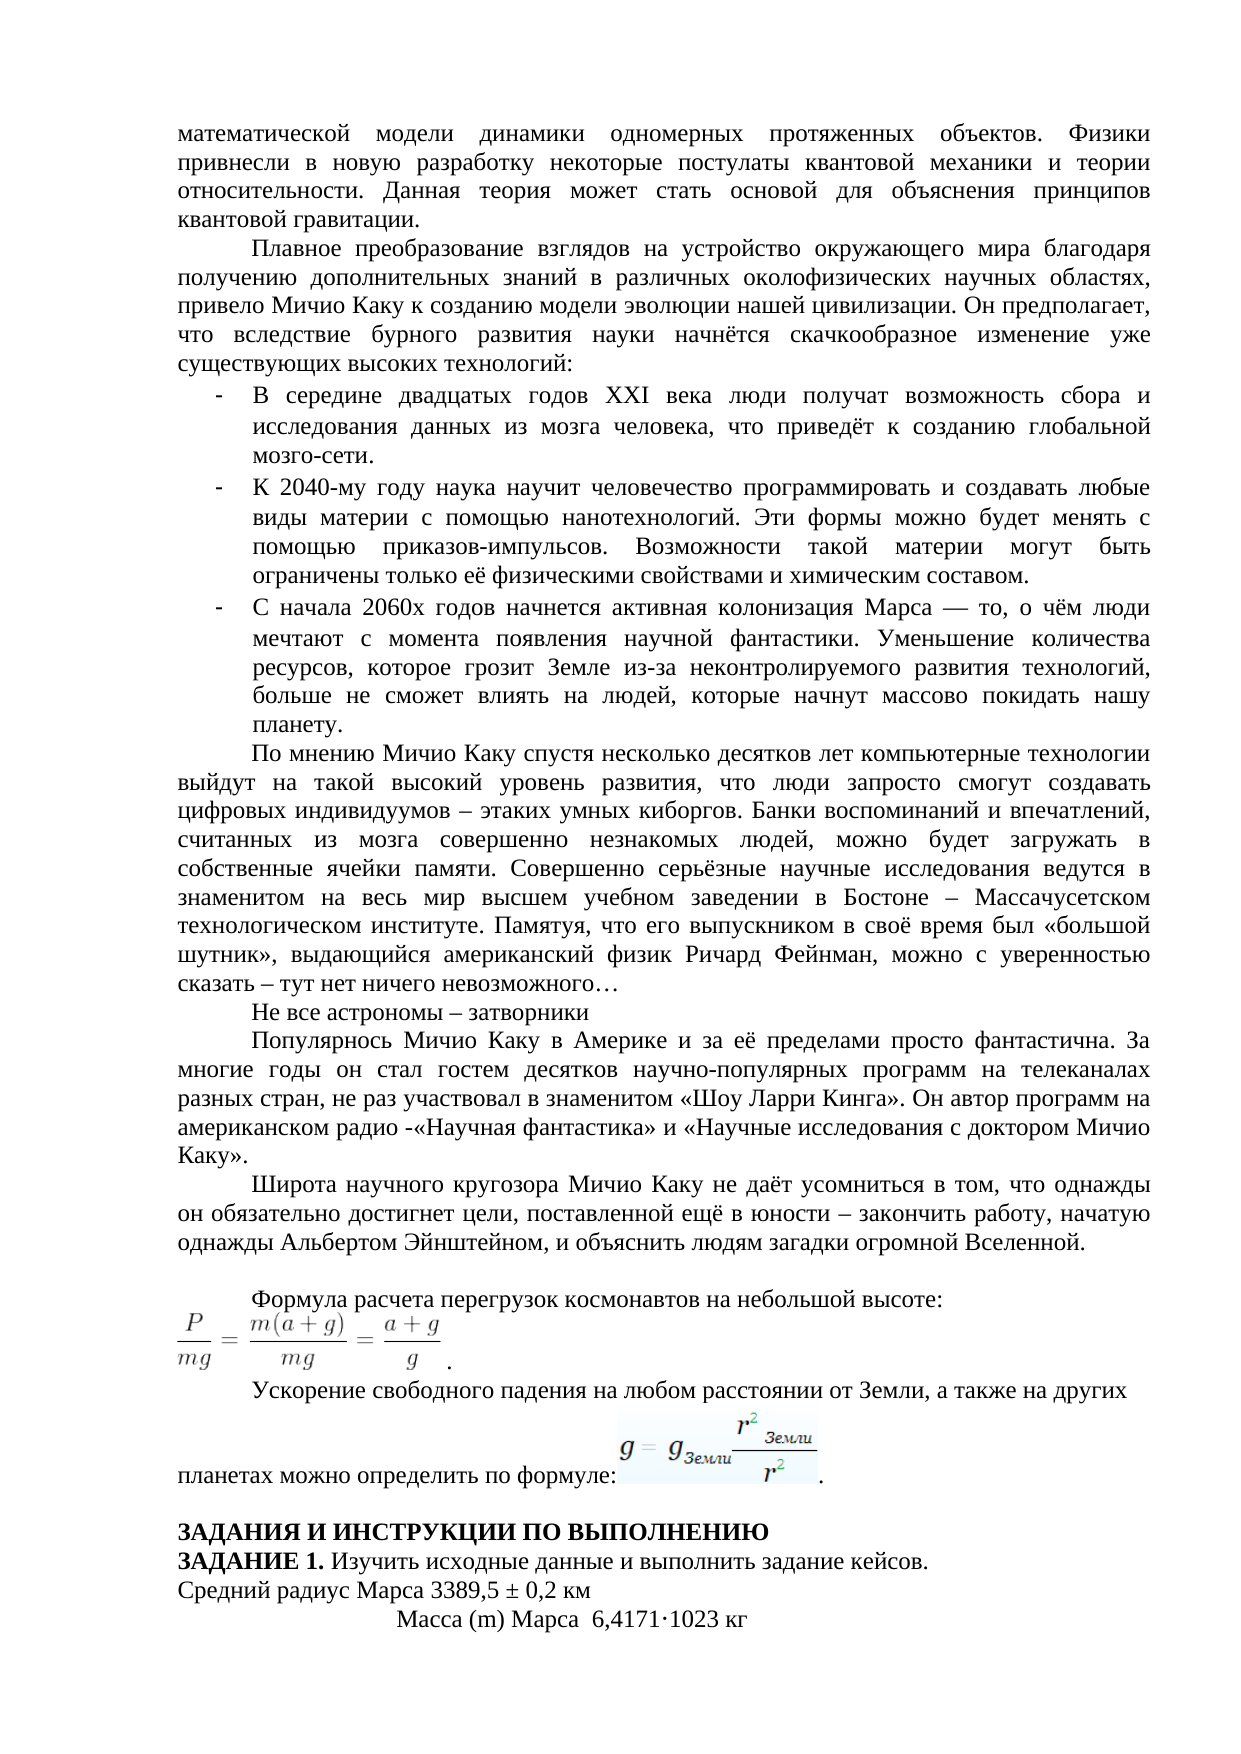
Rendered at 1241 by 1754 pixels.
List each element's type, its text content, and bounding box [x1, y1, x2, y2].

list В середине двадцатых годов ХХI века люди получат возможность сбора и исследования данных из мозга человека, что приведёт к созданию глобальной мозго-сети. [215, 377, 1152, 468]
picture [177, 1312, 447, 1370]
text Широта научного кругозора Мичио Каку не даёт усомниться в том, что однажды он обязательно достигнет цели, поставленной ещё в юности – закончить работу, начатую однажды Альбертом Эйнштейном, и объяснить людям загадки огромной Вселенной. [177, 1169, 1152, 1255]
text Масса (m) Марса 6,4171⋅1023 кг [177, 1604, 1152, 1632]
text По мнению Мичио Каку спустя несколько десятков лет компьютерные технологии выйдут на такой высокий уровень развития, что люди запросто смогут создавать цифровых индивидуумов – этаких умных киборгов. Банки воспоминаний и впечатлений, считанных из мозга совершенно незнакомых людей, можно будет загружать в собственные ячейки памяти. Совершенно серьёзные научные исследования ведутся в знаменитом на весь мир высшем учебном заведении в Бостоне – Массачусетском технологическом институте. Памятуя, что его выпускником в своё время был «большой шутник», выдающийся американский физик Ричард Фейнман, можно с уверенностью сказать – тут нет ничего невозможного… [177, 738, 1152, 997]
text Ускорение свободного падения на любом расстоянии от Земли, а также на других планетах можно определить по формуле:. [177, 1375, 1152, 1489]
text Плавное преобразование взглядов на устройство окружающего мира благодаря получению дополнительных знаний в различных околофизических научных областях, привело Мичио Каку к созданию модели эволюции нашей цивилизации. Он предполагает, что вследствие бурного развития науки начнётся скачкообразное изменение уже существующих высоких технологий: [177, 233, 1152, 377]
text Популярнось Мичио Каку в Америке и за её пределами просто фантастична. За многие годы он стал гостем десятков научно-популярных программ на телеканалах разных стран, не раз участвовал в знаменитом «Шоу Ларри Кинга». Он автор программ на американском радио -«Научная фантастика» и «Научные исследования с доктором Мичио Каку». [177, 1025, 1152, 1169]
text ЗАДАНИЕ 1. Изучить исходные данные и выполнить задание кейсов. [177, 1546, 1152, 1575]
list С начала 2060х годов начнется активная колонизация Марса — то, о чём люди мечтают с момента появления научной фантастики. Уменьшение количества ресурсов, которое грозит Земле из-за неконтролируемого развития технологий, больше не сможет влиять на людей, которые начнут массово покидать нашу планету. [215, 589, 1152, 738]
text Формула расчета перегрузок космонавтов на небольшой высоте: . [177, 1284, 1152, 1375]
text Не все астрономы – затворники [177, 997, 1152, 1025]
text Средний радиус Марса 3389,5 ± 0,2 км [177, 1575, 1152, 1604]
text ЗАДАНИЯ И ИНСТРУКЦИИ ПО ВЫПОЛНЕНИЮ [177, 1517, 1152, 1546]
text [177, 118, 1152, 233]
picture [617, 1403, 818, 1484]
list К 2040-му году наука научит человечество программировать и создавать любые виды материи с помощью нанотехнологий. Эти формы можно будет менять с помощью приказов-импульсов. Возможности такой материи могут быть ограничены только её физическими свойствами и химическим составом. [215, 468, 1152, 589]
